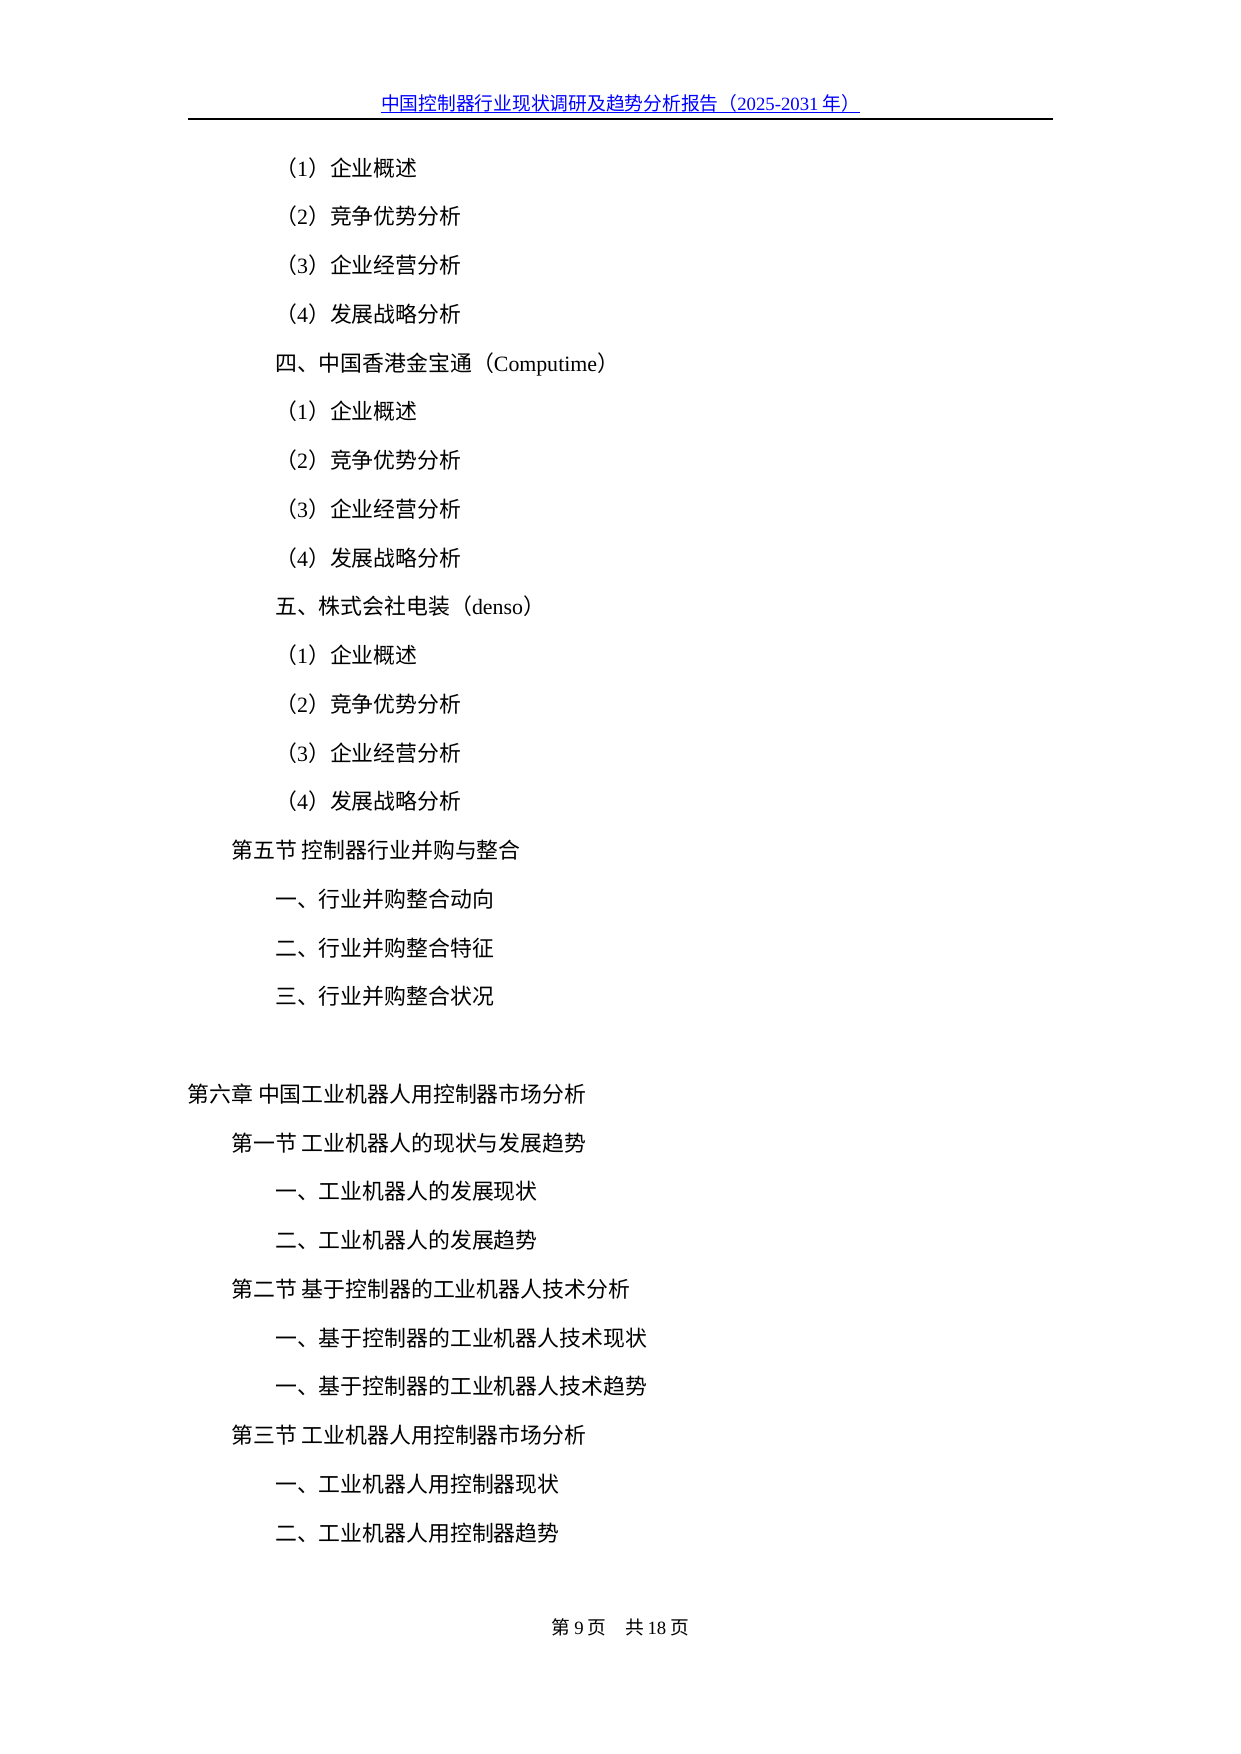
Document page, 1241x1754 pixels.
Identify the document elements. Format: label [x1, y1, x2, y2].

text [187, 150, 1053, 1548]
